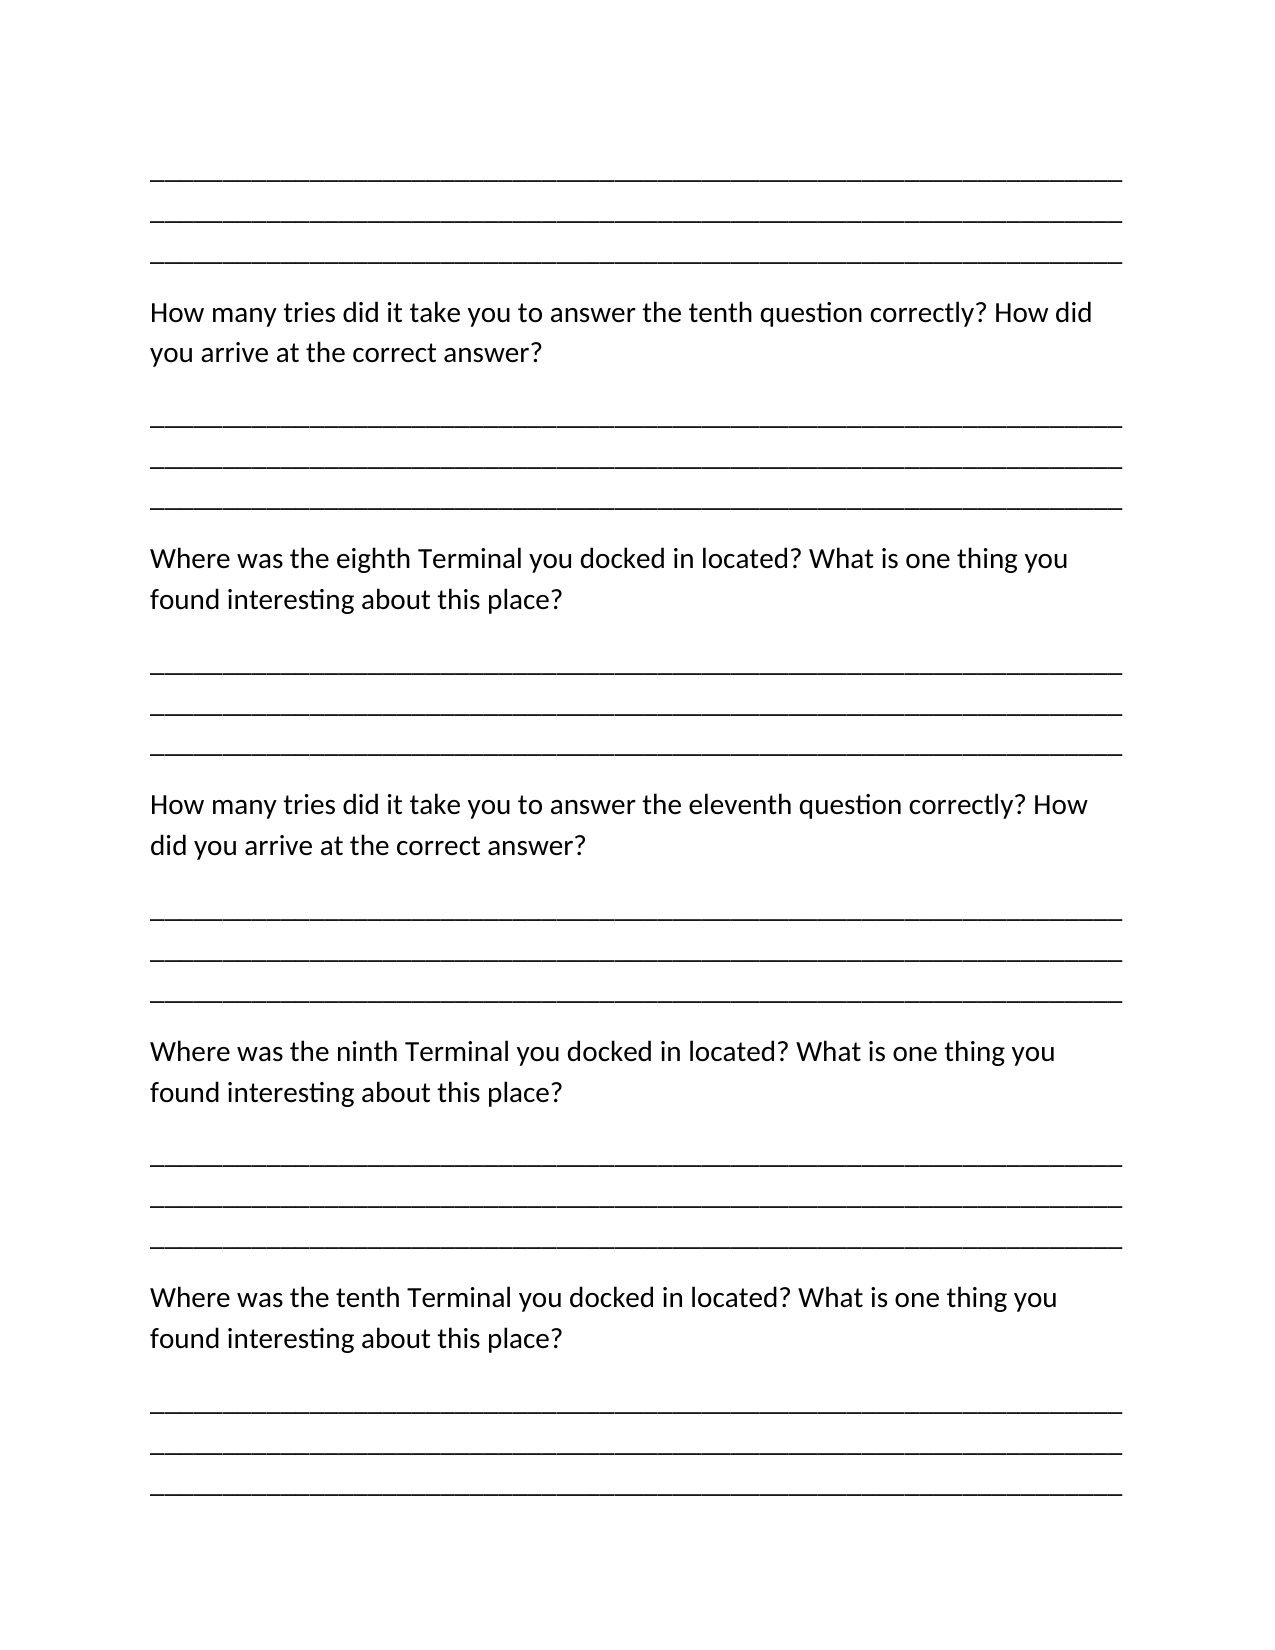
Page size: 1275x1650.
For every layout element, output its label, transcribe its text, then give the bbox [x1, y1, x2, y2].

text Where was the eighth Terminal you docked in located? What is one thing you found interesting about this place? [150, 540, 1125, 617]
text Where was the tenth Terminal you docked in located? What is one thing you found interesting about this place? [150, 1279, 1125, 1356]
text Where was the ninth Terminal you docked in located? What is one thing you found interesting about this place? [150, 1033, 1125, 1109]
text How many tries did it take you to answer the tenth question correctly? How did you arrive at the correct answer? [150, 294, 1125, 370]
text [150, 150, 1125, 267]
text How many tries did it take you to answer the eleventh question correctly? How did you arrive at the correct answer? [150, 786, 1125, 863]
